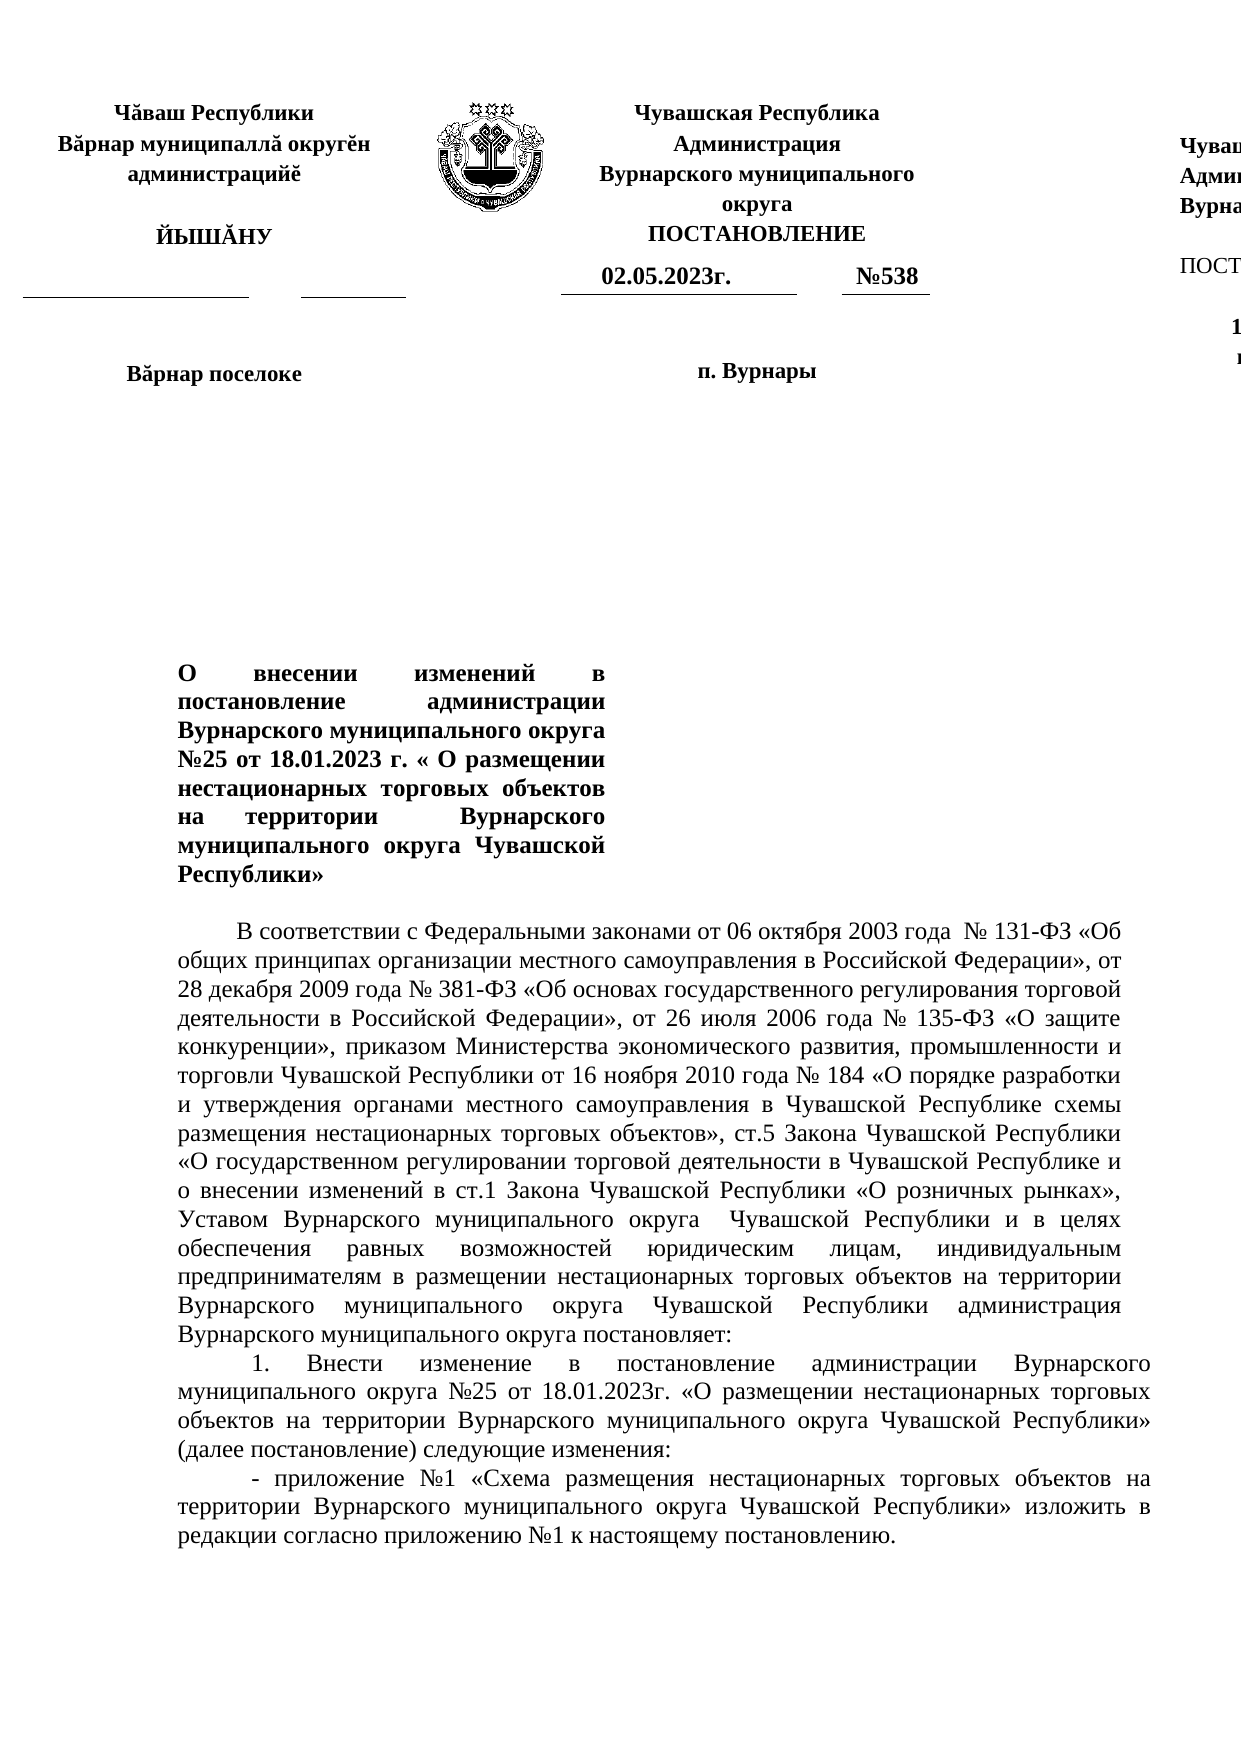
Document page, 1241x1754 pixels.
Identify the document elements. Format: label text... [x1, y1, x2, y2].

text - приложение №1 «Схема размещения нестационарных торговых объектов на территории Вурнарского муниципального округа Чувашской Республики» изложить в редакции согласно приложению №1 к настоящему постановлению. [177, 1463, 1152, 1549]
picture [432, 99, 547, 214]
text О внесении изменений в постановление администрации Вурнарского муниципального округа №25 от 18.01.2023 г. « О размещении нестационарных торговых объектов на территории Вурнарского муниципального округа Чувашской Республики» [177, 658, 605, 888]
text 1. Внести изменение в постановление администрации Вурнарского муниципального округа №25 от 18.01.2023г. «О размещении нестационарных торговых объектов на территории Вурнарского муниципального округа Чувашской Республики» (далее постановление) следующие изменения: [177, 1348, 1152, 1463]
text В соответствии с Федеральными законами от 06 октября 2003 года № 131-ФЗ «Об общих принципах организации местного самоуправления в Российской Федерации», от 28 декабря 2009 года № 381-ФЗ «Об основах государственного регулирования торговой деятельности в Российской Федерации», от 26 июля 2006 года № 135-ФЗ «О защите конкуренции», приказом Министерства экономического развития, промышленности и торговли Чувашской Республики от 16 ноября 2010 года № 184 «О порядке разработки и утверждения органами местного самоуправления в Чувашской Республике схемы размещения нестационарных торговых объектов», ст.5 Закона Чувашской Республики «О государственном регулировании торговой деятельности в Чувашской Республике и о внесении изменений в ст.1 Закона Чувашской Республики «О розничных рынках», Уставом Вурнарского муниципального округа Чувашской Республики и в целях обеспечения равных возможностей юридическим лицам, индивидуальным предпринимателям в размещении нестационарных торговых объектов на территории Вурнарского муниципального округа Чувашской Республики администрация Вурнарского муниципального округа постановляет: [177, 916, 1122, 1348]
